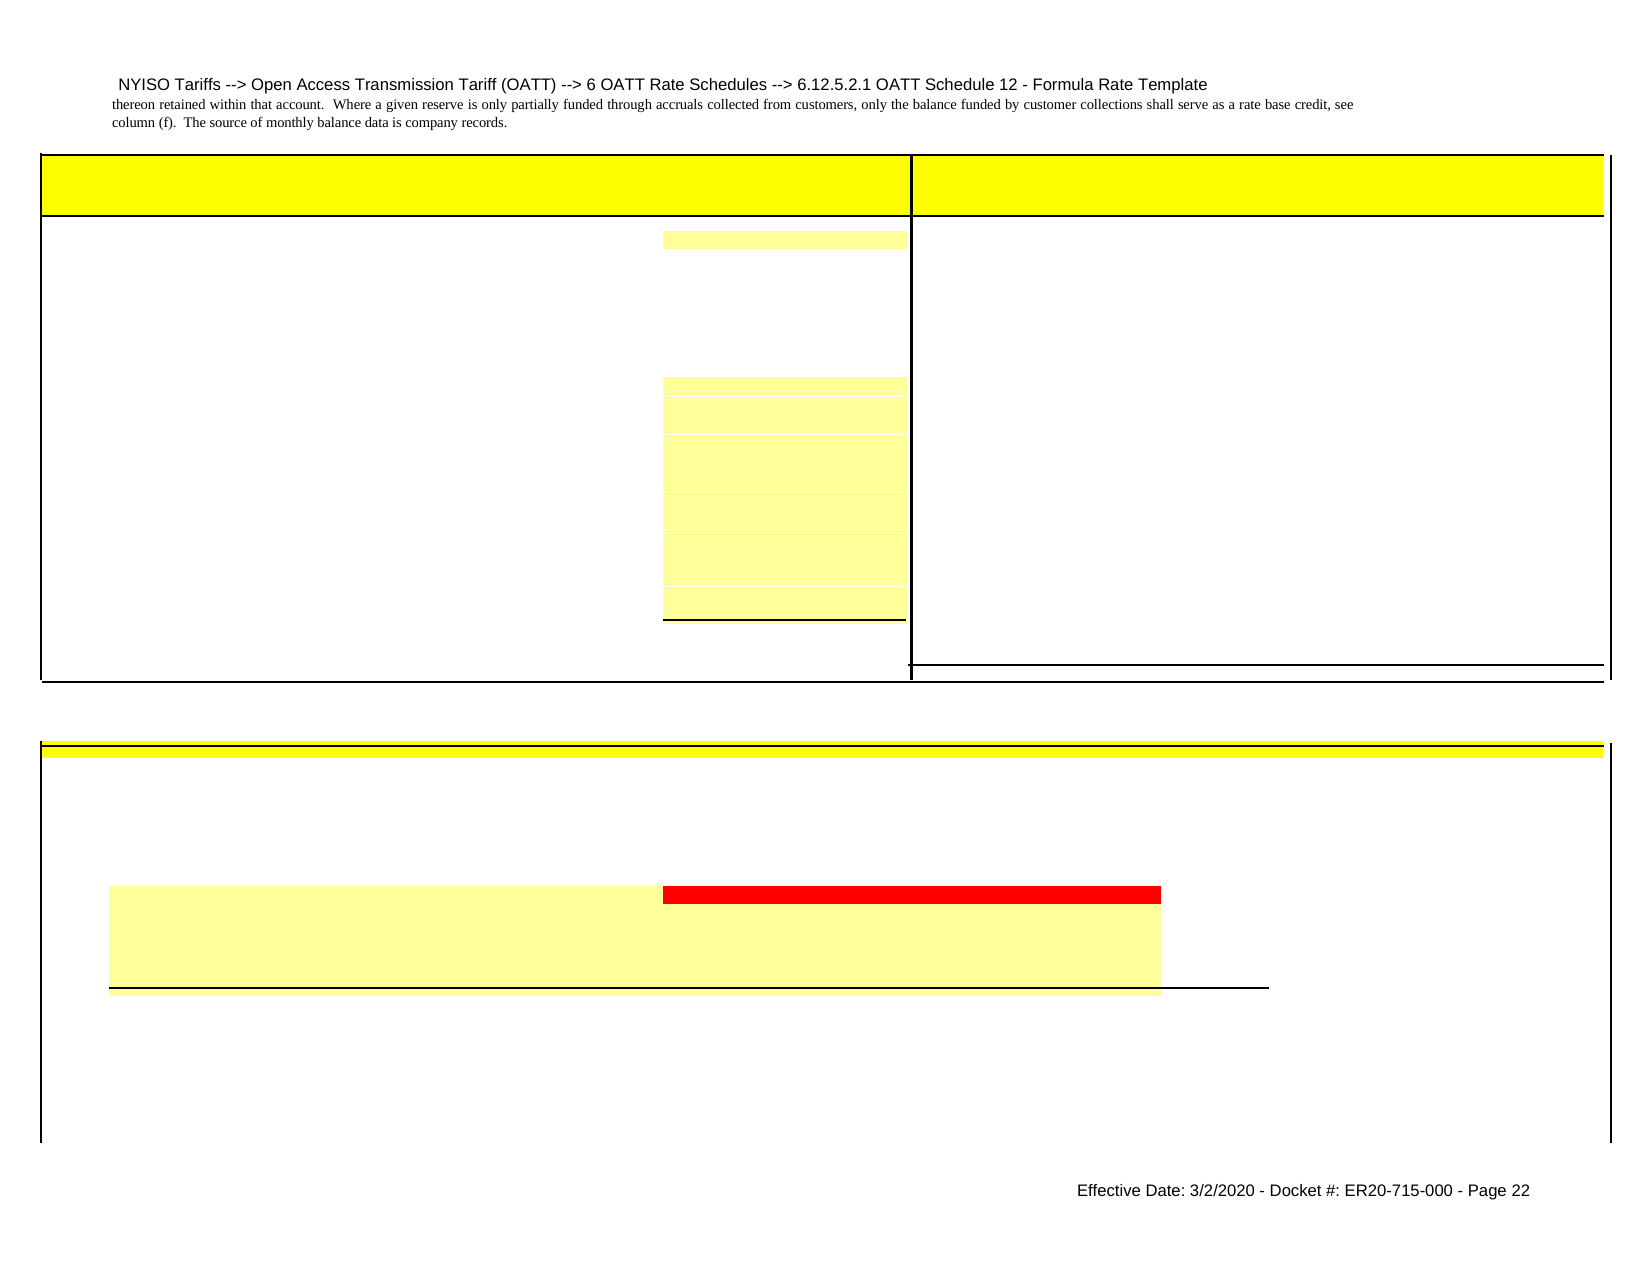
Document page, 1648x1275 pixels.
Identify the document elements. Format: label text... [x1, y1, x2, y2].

text thereon retained within that account. Where a given reserve is only partially funded through accruals collected from customers, only the balance funded by customer collections shall serve as a rate base credit, see column (f). The source of monthly balance data is company records. [112, 94, 1356, 132]
